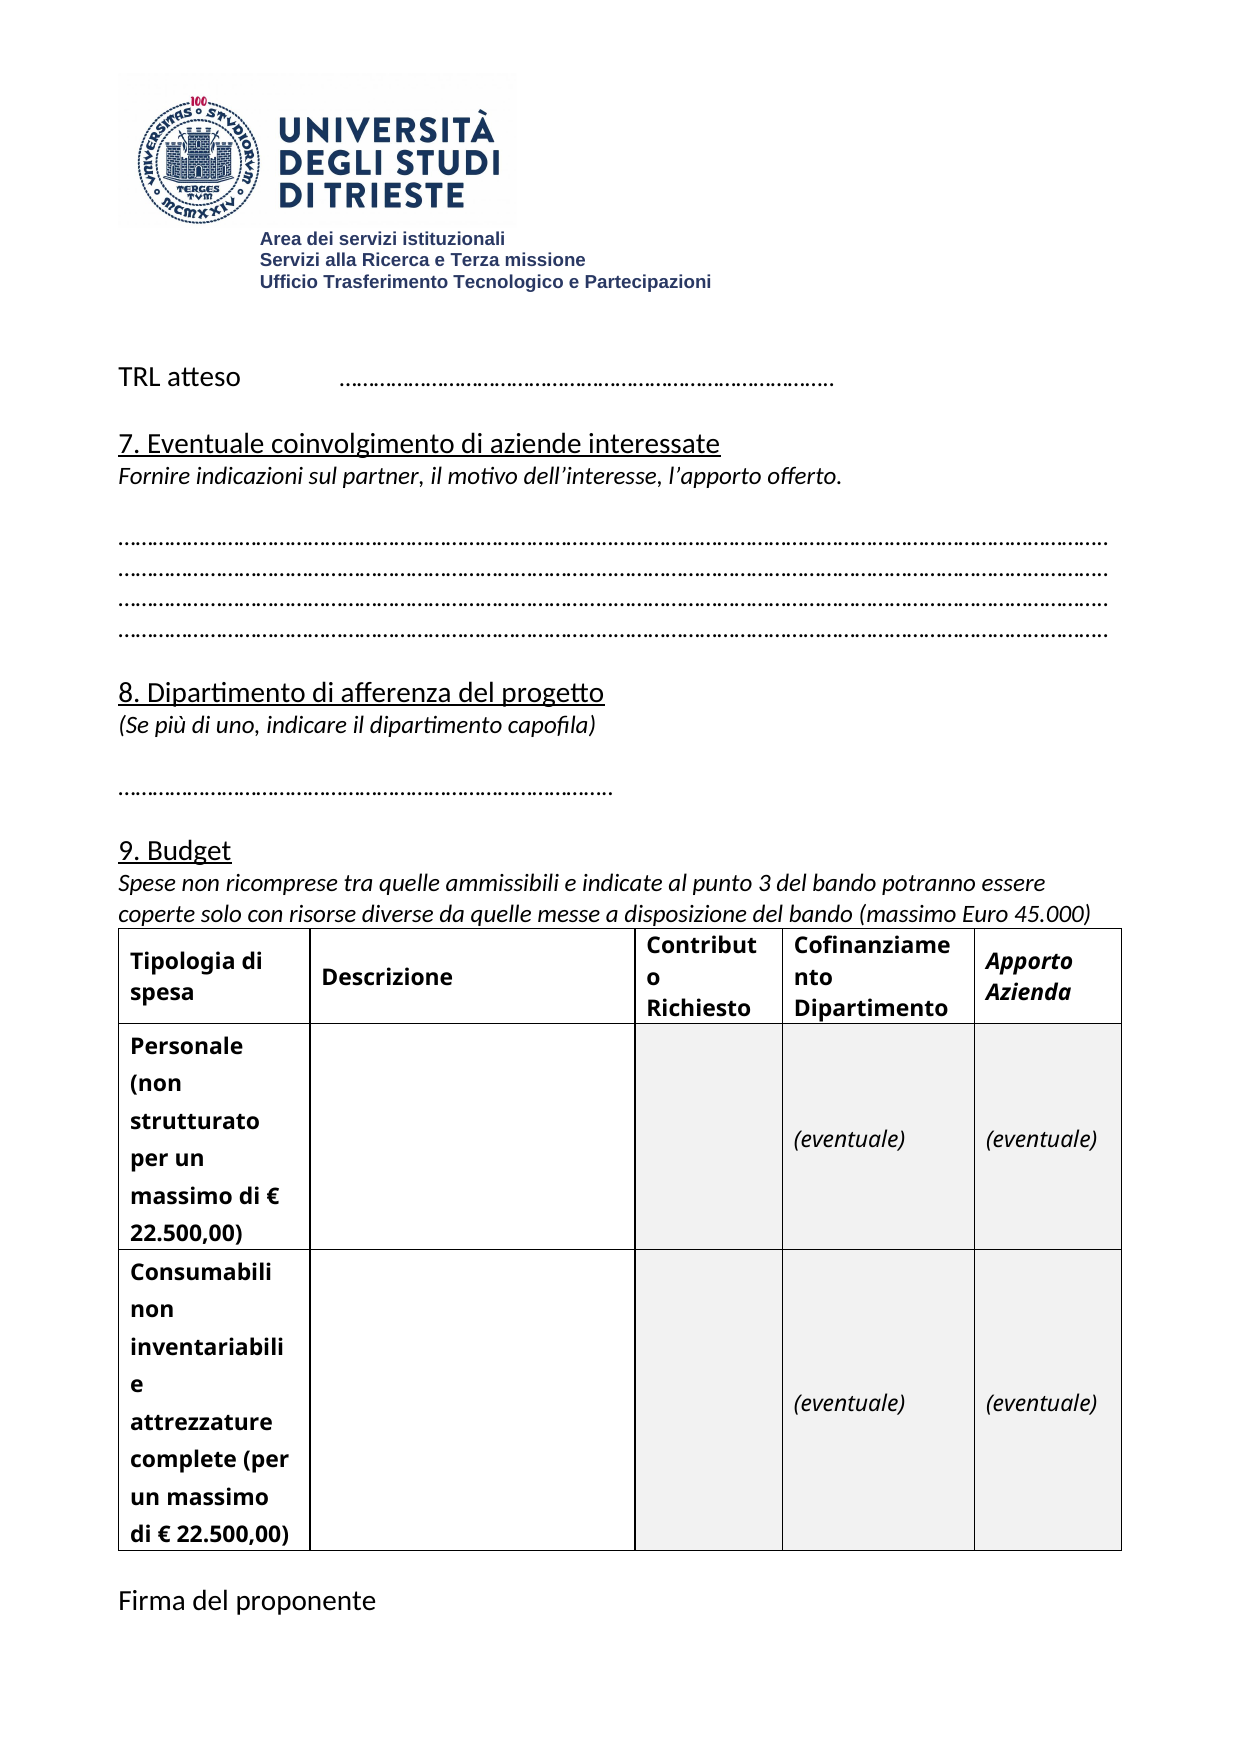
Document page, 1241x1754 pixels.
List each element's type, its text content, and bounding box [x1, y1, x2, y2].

table_header Cofinanziamento Dipartimento [783, 929, 974, 1023]
table_cell [311, 1250, 634, 1550]
picture [118, 73, 517, 228]
table_cell (eventuale) [783, 1250, 974, 1550]
table_header Descrizione [311, 929, 634, 1023]
table_cell [636, 1024, 782, 1249]
text 8. Dipartimento di afferenza del progetto [118, 674, 1122, 709]
table_header Contributo Richiesto [636, 929, 782, 1023]
text 7. Eventuale coinvolgimento di aziende interessate [118, 425, 1122, 460]
text TRL atteso ………………………………………………………………………….. [118, 358, 1122, 394]
table_header Tipologia di spesa [119, 929, 309, 1023]
text ………………………………………………………………………….. [118, 771, 1122, 801]
table_cell Personale (non strutturato per un massimo di € 22.500,00) [119, 1024, 309, 1249]
table_cell (eventuale) [783, 1024, 974, 1249]
text 9. Budget [118, 832, 1122, 867]
table_cell (eventuale) [975, 1250, 1121, 1550]
table_cell Consumabili non inventariabili e attrezzature complete (per un massimo di € 22.500,00) [119, 1250, 309, 1550]
text Spese non ricomprese tra quelle ammissibili e indicate al punto 3 del bando potranno essere coperte solo con risorse diverse da quelle messe a disposizione del bando (massimo Euro 45.000) [118, 867, 1122, 928]
text Fornire indicazioni sul partner, il motivo dell’interesse, l’apporto offerto. [118, 460, 1122, 491]
table_header Apporto Azienda [975, 929, 1121, 1023]
table_cell [311, 1024, 634, 1249]
text (Se più di uno, indicare il dipartimento capofila) [118, 709, 1122, 740]
table_cell [636, 1250, 782, 1550]
table_cell (eventuale) [975, 1024, 1121, 1249]
text Firma del proponente [118, 1582, 1122, 1617]
text …………………………………………………………………………..…………………………………………………………………………..…………………………………………………………………………..…………………………………………………………………………..…………………………………………………………………………..…………………………………………………………………………..…………………………………………………………………………..………………………………………………………………………….. [118, 521, 1122, 643]
